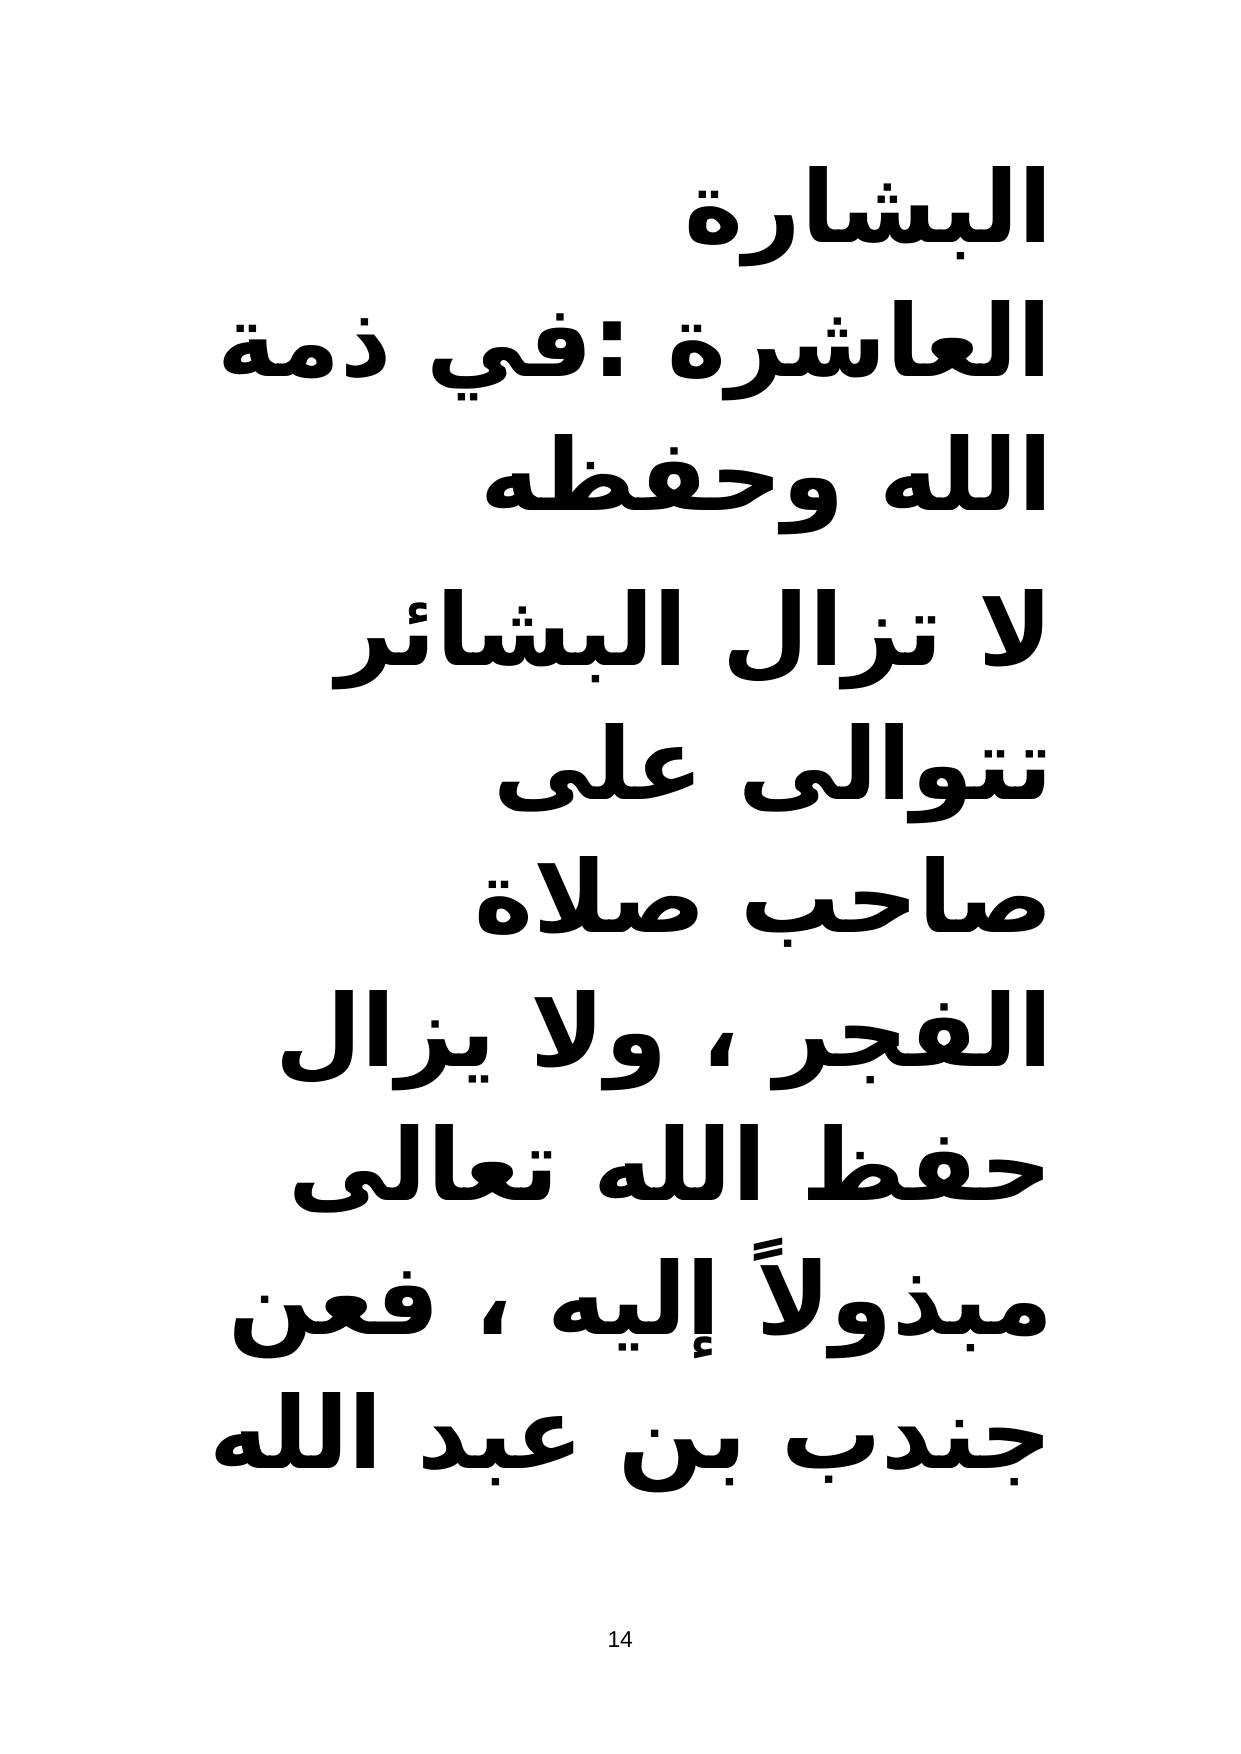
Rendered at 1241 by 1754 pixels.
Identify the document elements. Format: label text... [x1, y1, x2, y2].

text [187, 572, 1053, 1492]
text البشارة العاشرة :في ذمة الله وحفظه [187, 150, 1053, 534]
